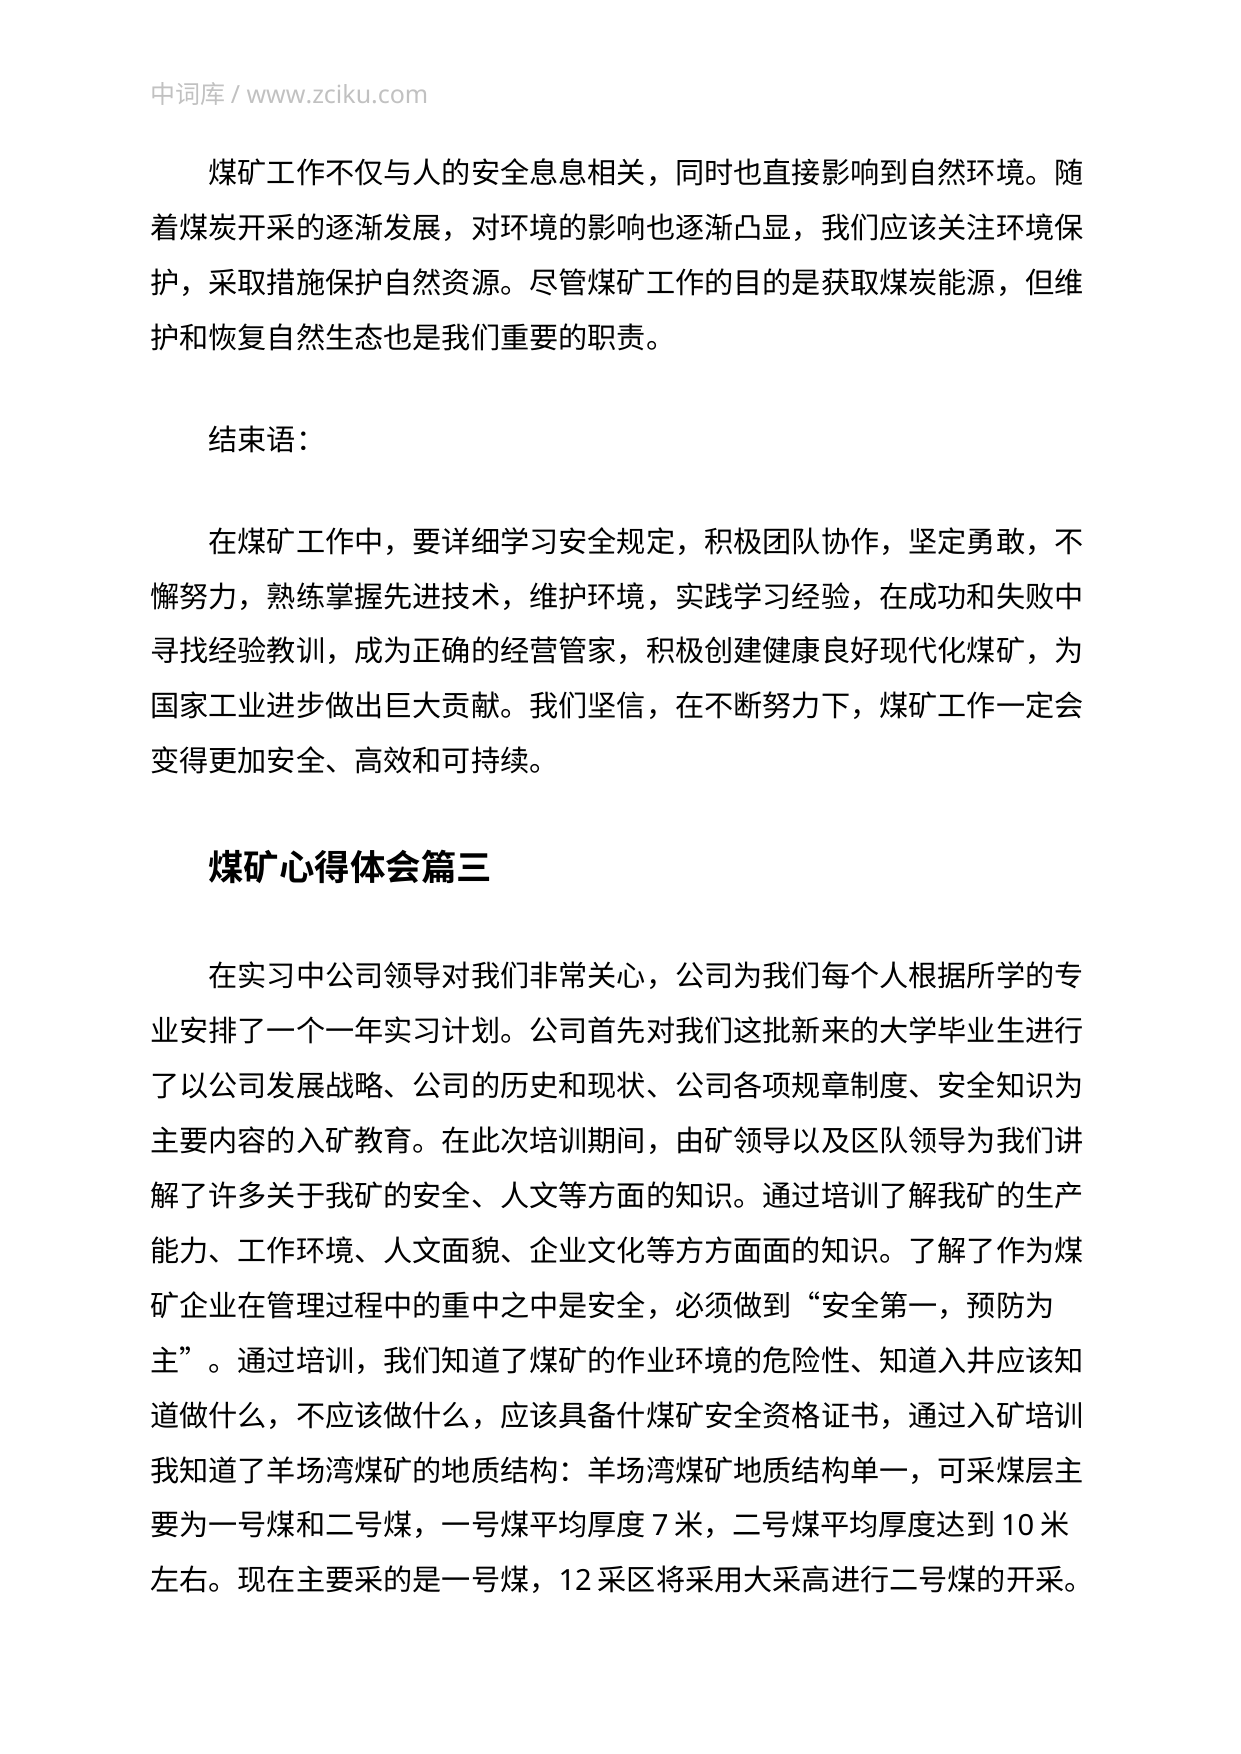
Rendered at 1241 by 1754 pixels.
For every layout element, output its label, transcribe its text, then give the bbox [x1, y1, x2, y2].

text 煤矿工作不仅与人的安全息息相关，同时也直接影响到自然环境。随着煤炭开采的逐渐发展，对环境的影响也逐渐凸显，我们应该关注环境保护，采取措施保护自然资源。尽管煤矿工作的目的是获取煤炭能源，但维护和恢复自然生态也是我们重要的职责。 [150, 150, 1090, 357]
text 结束语： [150, 416, 1090, 459]
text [150, 953, 1090, 1599]
text 在煤矿工作中，要详细学习安全规定，积极团队协作，坚定勇敢，不懈努力，熟练掌握先进技术，维护环境，实践学习经验，在成功和失败中寻找经验教训，成为正确的经营管家，积极创建健康良好现代化煤矿，为国家工业进步做出巨大贡献。我们坚信，在不断努力下，煤矿工作一定会变得更加安全、高效和可持续。 [150, 518, 1090, 780]
text 煤矿心得体会篇三 [150, 839, 1090, 891]
